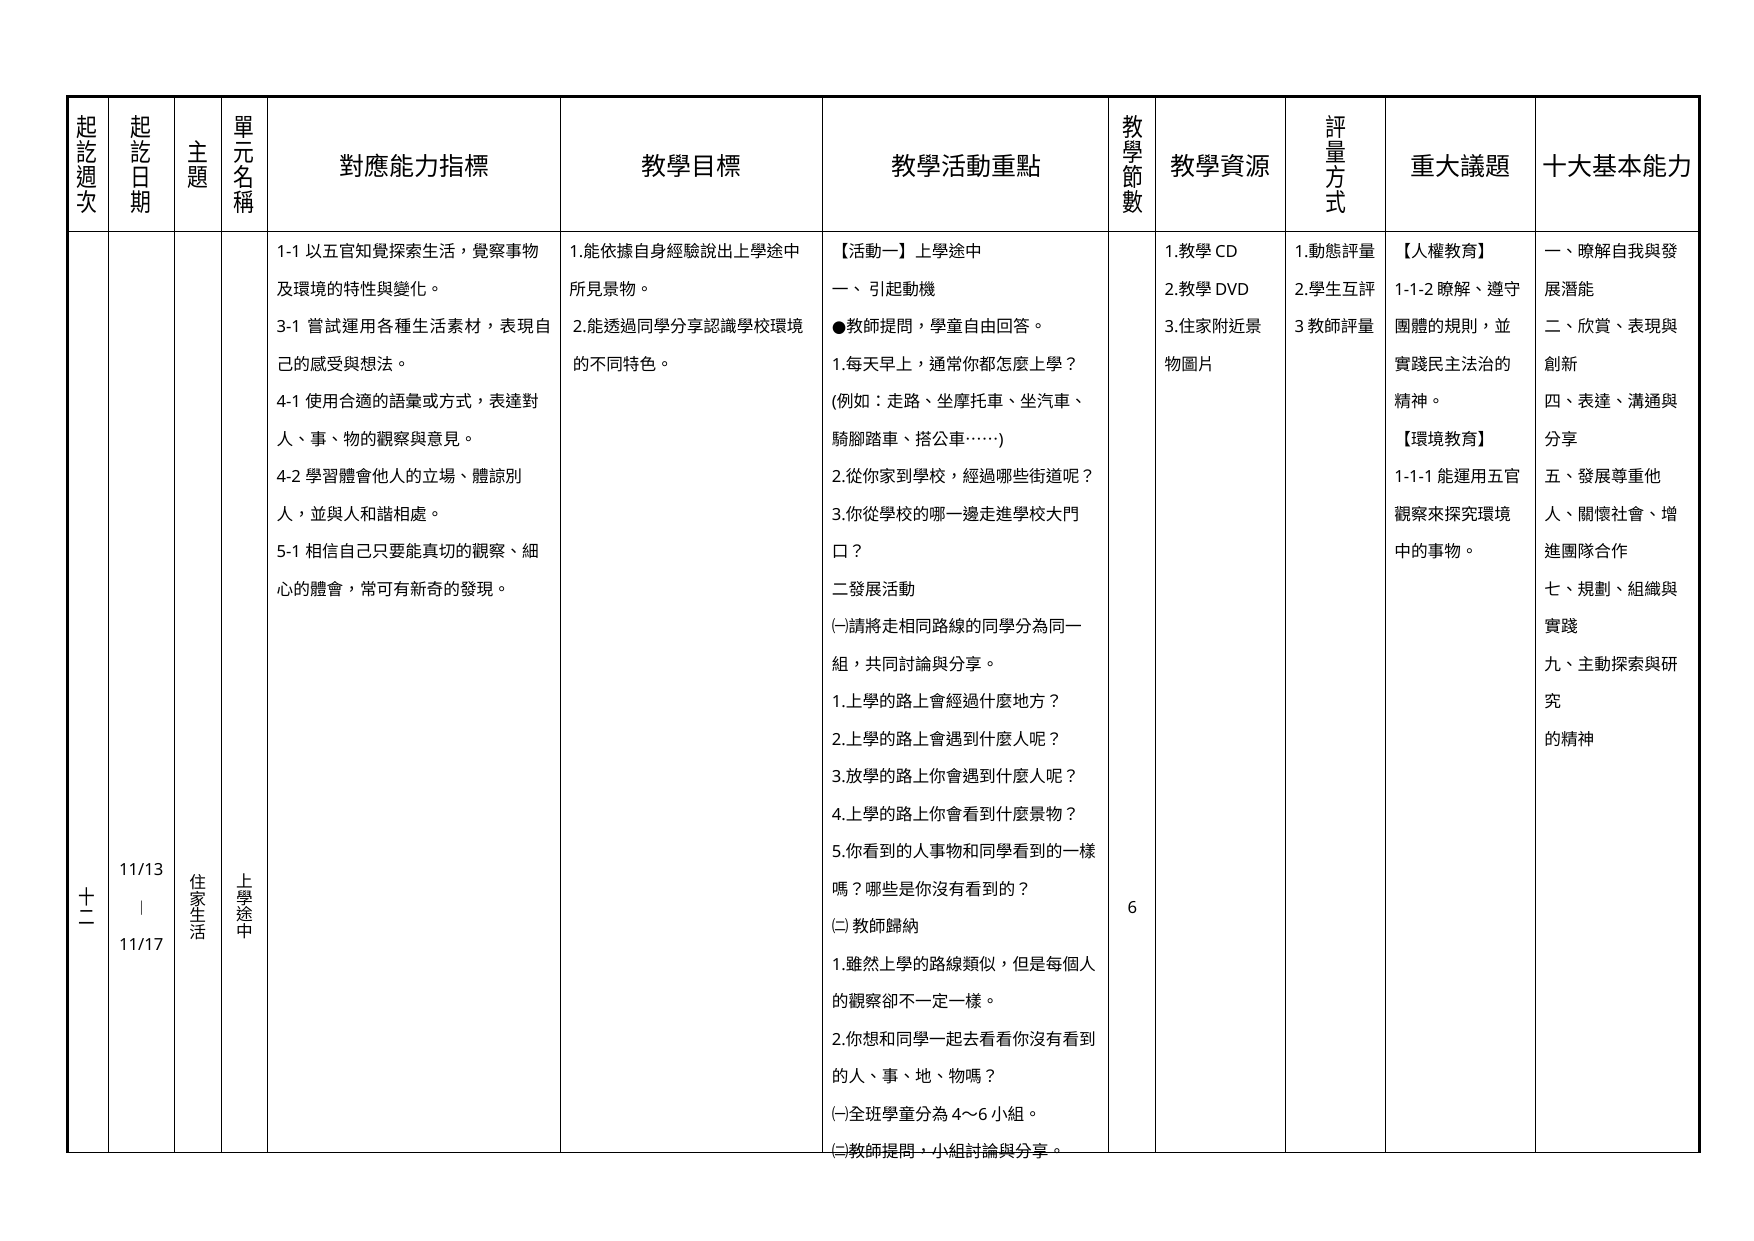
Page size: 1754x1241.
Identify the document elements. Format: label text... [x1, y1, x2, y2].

table_cell 【人權教育】 瞭解、遵守團體的規則，並實踐民主法治的精神。 【環境教育】 能運用五官觀察來探究環境中的事物。 [1386, 232, 1535, 1152]
table_header 起訖週次 [69, 98, 108, 231]
table_cell 上學途中 [222, 232, 267, 1152]
table_cell 1.動態評量 2.學生互評 3教師評量 [1286, 232, 1385, 1152]
table_cell 【活動一】上學途中 一、 引起動機 ●教師提問，學童自由回答。 1.每天早上，通常你都怎麼上學？(例如：走路、坐摩托車、坐汽車、騎腳踏車、搭公車……) 2.從你家到學校，經過哪些街道呢？ 3.你從學校的哪一邊走進學校大門口？ 二發展活動 ㈠請將走相同路線的同學分為同一組，共同討論與分享。 1.上學的路上會經過什麼地方？ 2.上學的路上會遇到什麼人呢？ 3.放學的路上你會遇到什麼人呢？ 4.上學的路上你會看到什麼景物？ 5.你看到的人事物和同學看到的一樣嗎？哪些是你沒有看到的？ ㈡ 教師歸納 1.雖然上學的路線類似，但是每個人的觀察卻不一定一樣。 2.你想和同學一起去看看你沒有看到的人、事、地、物嗎？ ㈠全班學童分為4～6小組。 ㈡教師提問，小組討論與分享。 1.你在學校附近看見過哪些景色呢？去過那些學校附近的場所？ 2.你知道學校附近有哪些場所嗎？這些場所有什麼功能呢？ 三、總結活動 1.學校附近所見的景物，會因為居住環境的不同而有所差異。 2.生活中，有許多場所，讓居民的生活更舒適、便利。 ㈡教師指導學童完成習作一【學校附近】。 [823, 232, 1108, 1152]
table_cell 1-1 以五官知覺探索生活，覺察事物及環境的特性與變化。 3-1 嘗試運用各種生活素材，表現自己的感受與想法。 4-1 使用合適的語彙或方式，表達對人、事、物的觀察與意見。 4-2 學習體會他人的立場、體諒別人，並與人和諧相處。 5-1 相信自己只要能真切的觀察、細心的體會，常可有新奇的發現。 [268, 232, 560, 1152]
table_header 教學節數 [1109, 98, 1155, 231]
table_header 教學目標 [561, 98, 822, 231]
table_header 評量方式 [1286, 98, 1385, 231]
table_header 重大議題 [1386, 98, 1535, 231]
table_header 主題 [175, 98, 221, 231]
table_cell 住家生活 [175, 232, 221, 1152]
table_header 教學活動重點 [823, 98, 1108, 231]
table_header 教學資源 [1156, 98, 1285, 231]
table_header 對應能力指標 [268, 98, 560, 231]
table_header 十大基本能力 [1536, 98, 1698, 231]
table_cell 6 [1109, 232, 1155, 1152]
table_cell 一、暸解自我與發展潛能 二、欣賞、表現與創新 四、表達、溝通與分享 五、發展尊重他人、關懷社會、增進團隊合作 七、規劃、組織與實踐 九、主動探索與研究 的精神 [1536, 232, 1698, 1152]
table_header 單元名稱 [222, 98, 267, 231]
table_header 起訖日期 [109, 98, 174, 231]
table_cell 1.能依據自身經驗說出上學途中所見景物。 2.能透過同學分享認識學校環境的不同特色。 [561, 232, 822, 1152]
table_cell 十二 [69, 232, 108, 1152]
table_cell 11/13 ︱ 11/17 [109, 232, 174, 1152]
table_cell 1.教學CD 2.教學DVD 3.住家附近景物圖片 [1156, 232, 1285, 1152]
